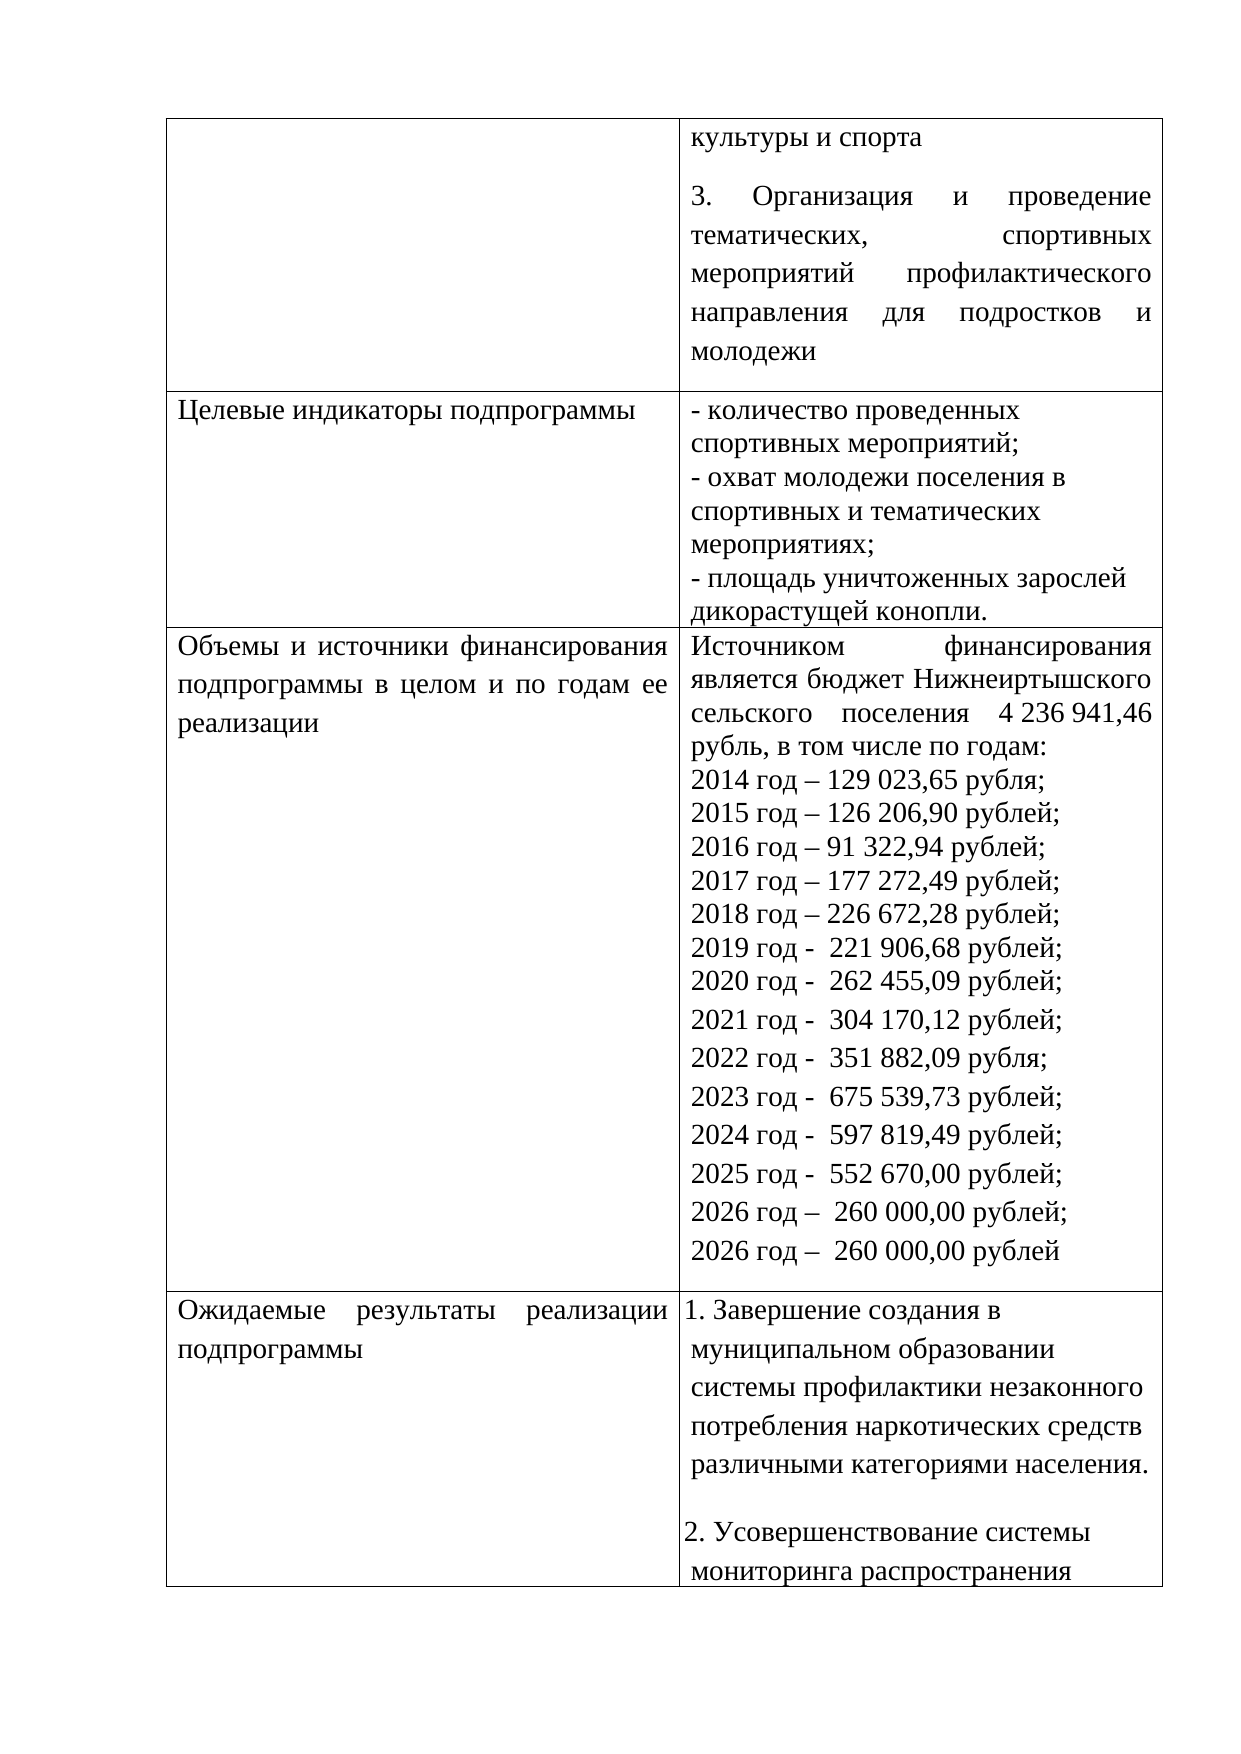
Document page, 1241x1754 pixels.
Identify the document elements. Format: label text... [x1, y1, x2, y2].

table_cell Источником финансирования является бюджет Нижнеиртышского сельского поселения 4 236 941,46 рубль, в том числе по годам: 2014 год – 129 023,65 рубля; 2015 год – 126 206,90 рублей; 2016 год – 91 322,94 рублей; 2017 год – 177 272,49 рублей; 2018 год – 226 672,28 рублей; 2019 год - 221 906,68 рублей; 2020 год - 262 455,09 рублей; 2021 год - 304 170,12 рублей; 2022 год - 351 882,09 рубля; 2023 год - 675 539,73 рублей; 2024 год - 597 819,49 рублей; 2025 год - 552 670,00 рублей; 2026 год – 260 000,00 рублей; 2026 год – 260 000,00 рублей [680, 628, 1162, 1291]
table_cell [680, 119, 1162, 391]
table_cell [167, 119, 679, 391]
table_cell - количество проведенных спортивных мероприятий; - охват молодежи поселения в спортивных и тематических мероприятиях; - площадь уничтоженных зарослей дикорастущей конопли. [680, 392, 1162, 627]
table_cell Целевые индикаторы подпрограммы [167, 392, 679, 627]
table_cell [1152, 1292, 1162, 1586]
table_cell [167, 1292, 679, 1586]
table_cell Объемы и источники финансирования подпрограммы в целом и по годам ее реализации [167, 628, 679, 1291]
